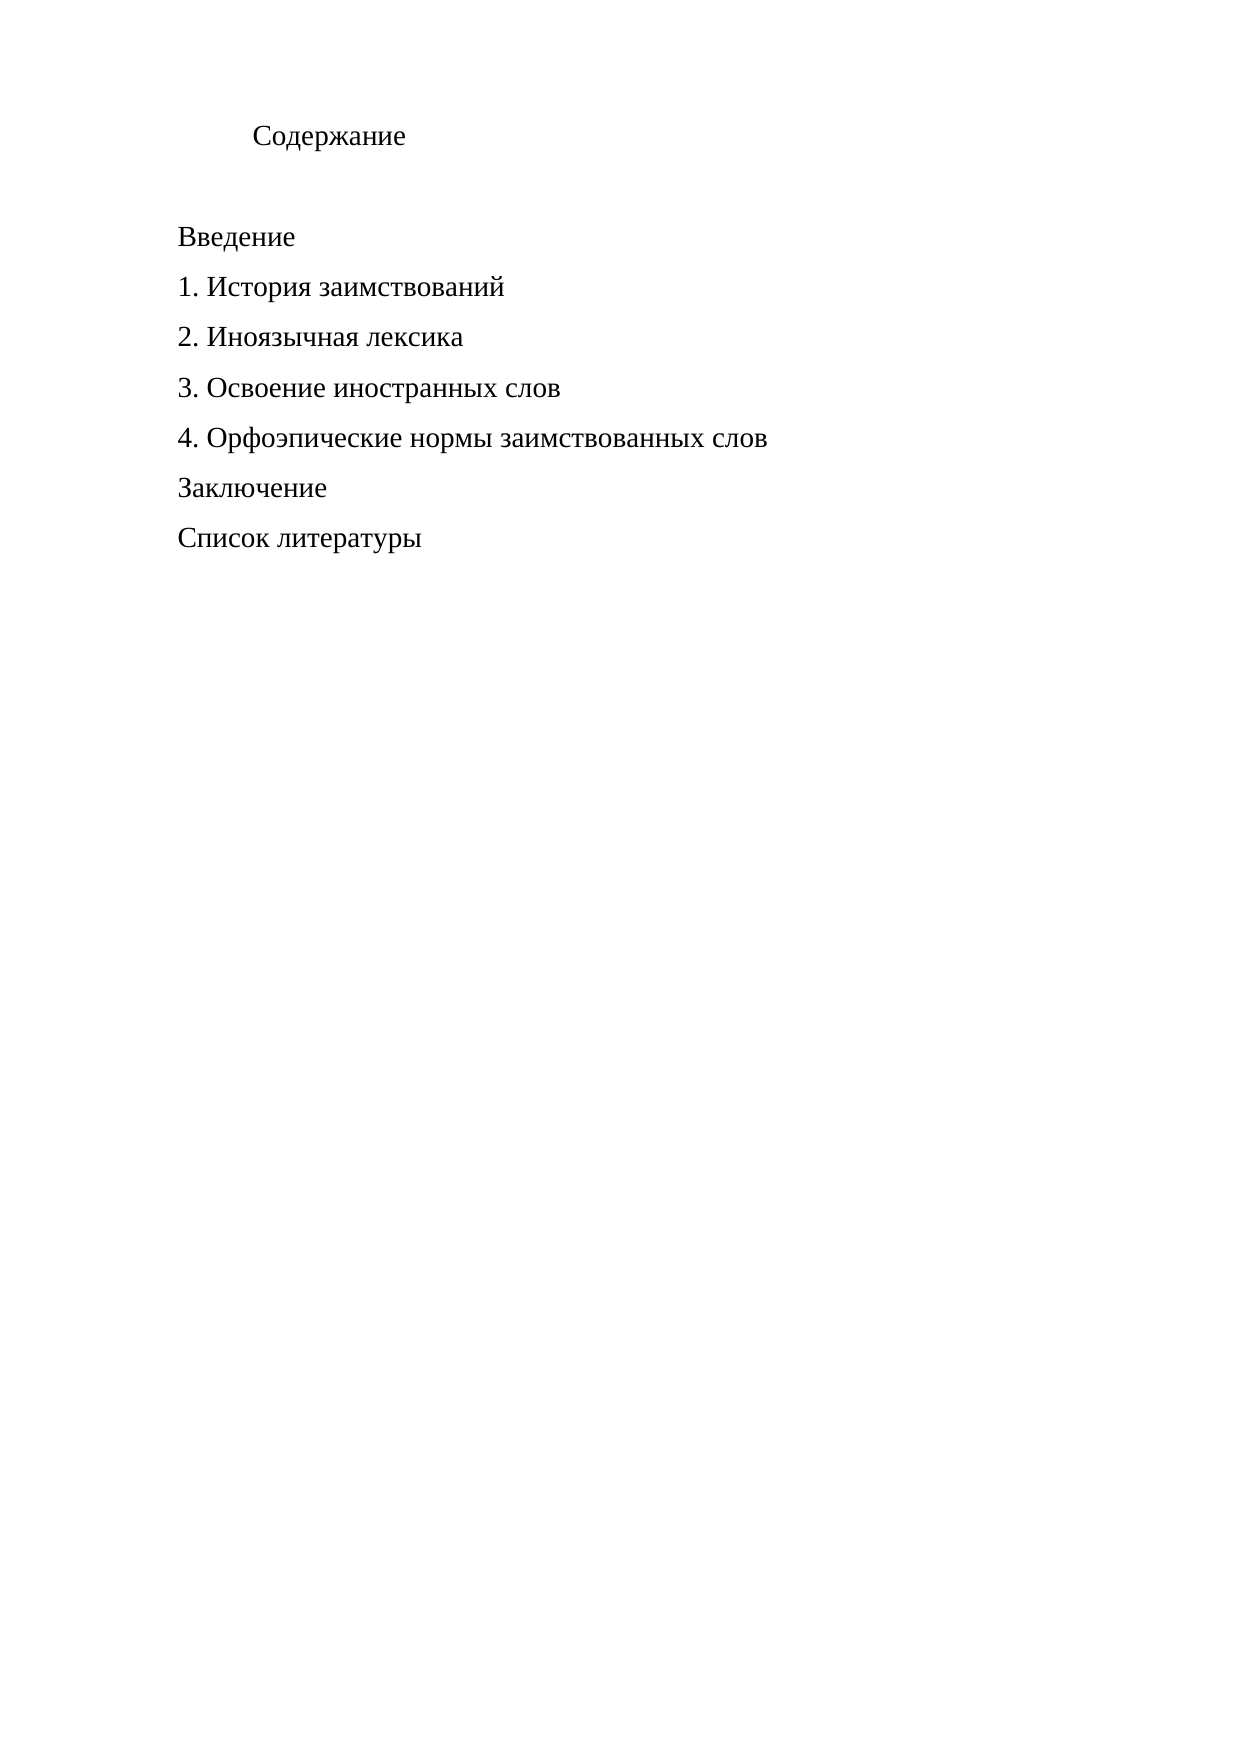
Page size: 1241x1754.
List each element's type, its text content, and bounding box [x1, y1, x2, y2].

text 3. Освоение иностранных слов [177, 370, 1152, 403]
text 4. Орфоэпические нормы заимствованных слов [177, 420, 1152, 453]
text Список литературы [177, 521, 1152, 554]
text Заключение [177, 470, 1152, 504]
text 2. Иноязычная лексика [177, 319, 1152, 353]
title Содержание [177, 118, 1152, 152]
text 1. История заимствований [177, 269, 1152, 303]
text Введение [177, 219, 1152, 252]
